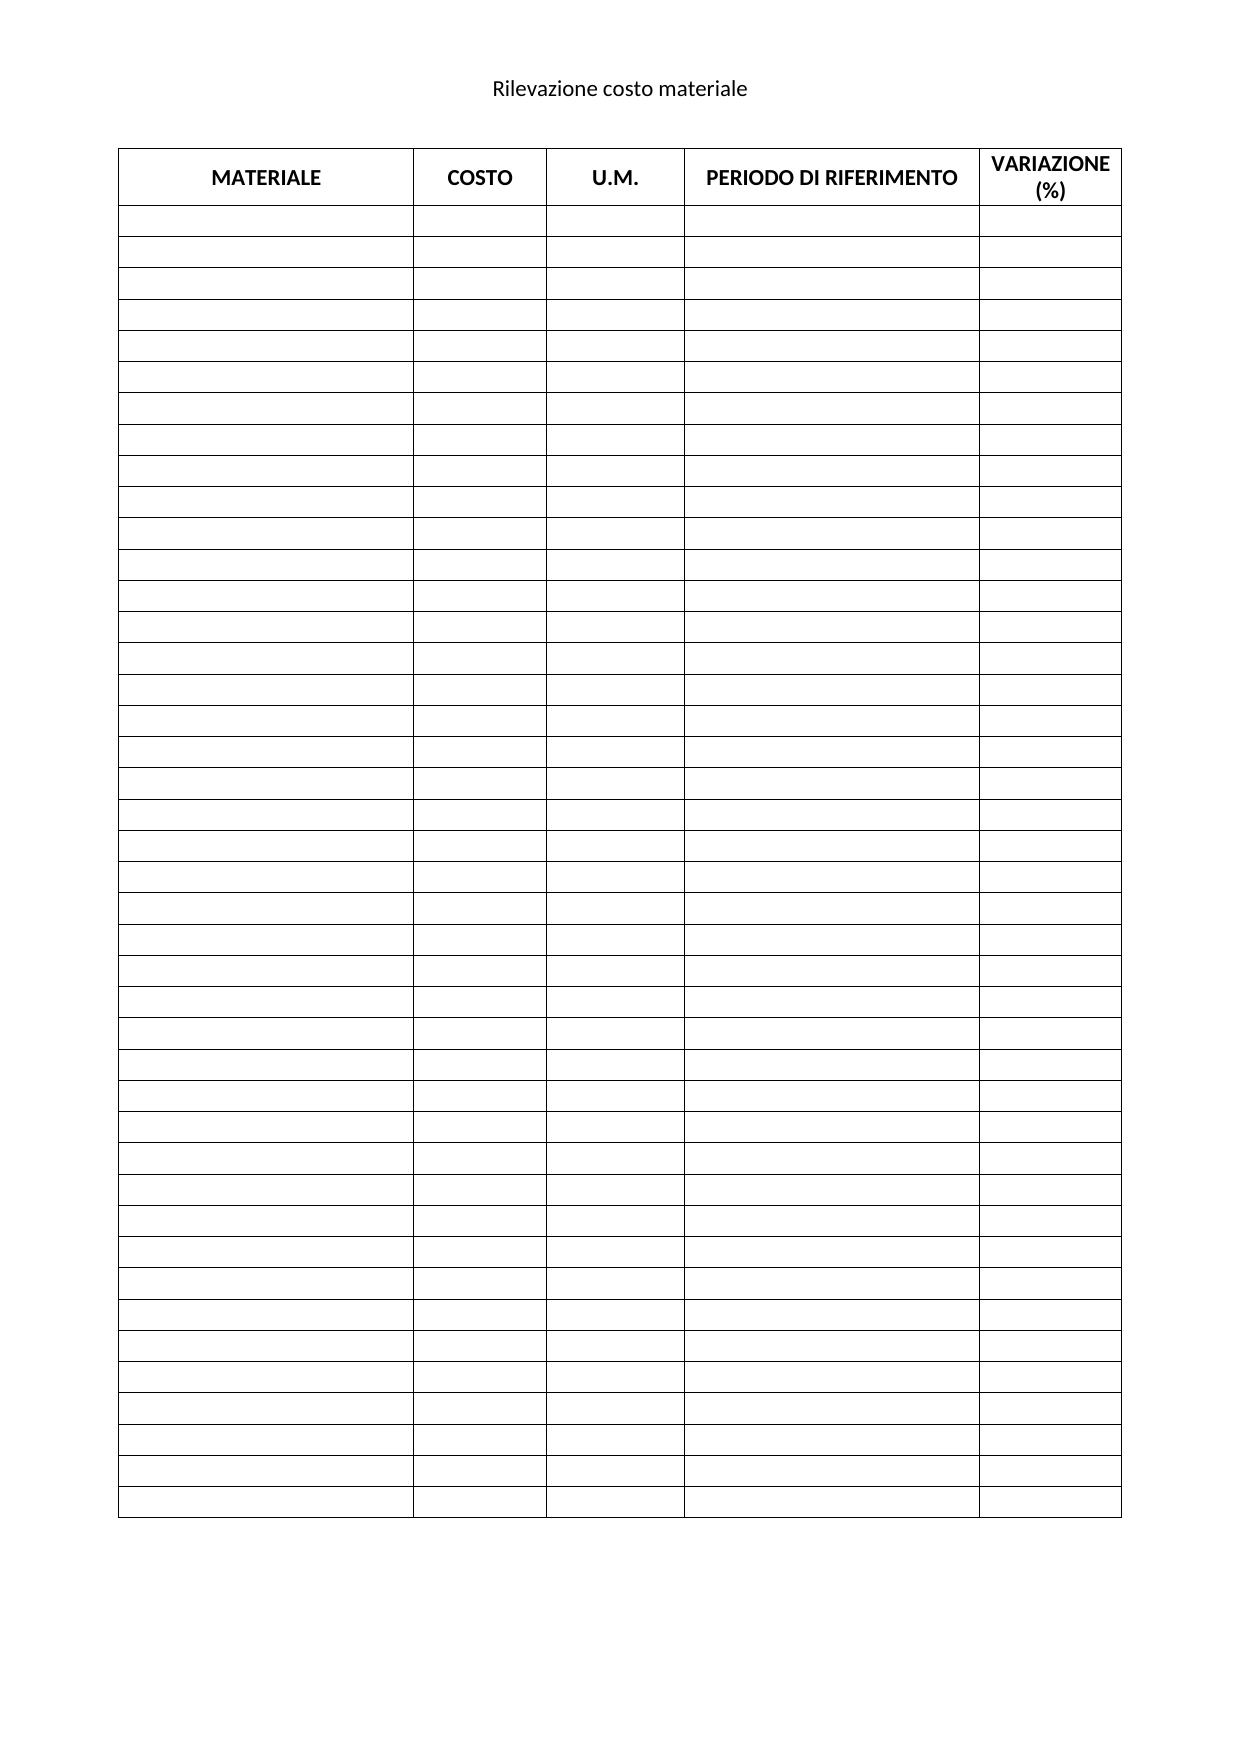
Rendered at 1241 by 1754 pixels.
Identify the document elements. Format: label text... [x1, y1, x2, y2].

table_cell [547, 425, 684, 455]
table_cell [980, 331, 1121, 361]
table_cell [119, 1300, 413, 1330]
table_cell [119, 737, 413, 767]
table_cell [980, 1362, 1121, 1392]
table_cell [547, 643, 684, 673]
table_cell [119, 1206, 413, 1236]
table_cell [547, 393, 684, 423]
table_cell [547, 800, 684, 830]
table_cell [414, 1425, 546, 1455]
table_cell [119, 1393, 413, 1423]
table_cell [685, 1237, 979, 1267]
table_cell [414, 581, 546, 611]
table_cell [547, 1112, 684, 1142]
table_cell [685, 1050, 979, 1080]
table_cell [685, 237, 979, 267]
table_cell [547, 1237, 684, 1267]
table_cell [547, 300, 684, 330]
table_cell [547, 268, 684, 298]
table_cell [414, 456, 546, 486]
table_cell [685, 456, 979, 486]
table_cell [414, 706, 546, 736]
table_cell [547, 1331, 684, 1361]
table_cell [685, 362, 979, 392]
table_cell [547, 237, 684, 267]
table_cell [980, 1268, 1121, 1298]
table_cell [685, 862, 979, 892]
table_cell [980, 1237, 1121, 1267]
table_cell [547, 581, 684, 611]
table_cell [547, 1362, 684, 1392]
table_cell [119, 643, 413, 673]
table_cell [119, 456, 413, 486]
table_cell [685, 425, 979, 455]
table_cell [685, 987, 979, 1017]
table_cell [685, 925, 979, 955]
table_cell [119, 487, 413, 517]
table_cell [547, 518, 684, 548]
table_cell [414, 1143, 546, 1173]
table_cell [119, 331, 413, 361]
table_cell [547, 1018, 684, 1048]
table_cell [980, 1331, 1121, 1361]
table_cell [685, 268, 979, 298]
table_header U.M. [547, 149, 684, 205]
table_cell [119, 300, 413, 330]
table_cell [414, 362, 546, 392]
table_cell [685, 737, 979, 767]
table_cell [414, 768, 546, 798]
table_cell [119, 1487, 413, 1517]
table_cell [685, 1081, 979, 1111]
table_cell [547, 737, 684, 767]
table_cell [414, 893, 546, 923]
table_cell [547, 1300, 684, 1330]
table_cell [547, 831, 684, 861]
table_cell [685, 1456, 979, 1486]
table_cell [119, 1050, 413, 1080]
table_cell [119, 1456, 413, 1486]
table_cell [119, 1362, 413, 1392]
table_cell [414, 300, 546, 330]
table_cell [685, 206, 979, 236]
table_cell [414, 1331, 546, 1361]
table_cell [414, 956, 546, 986]
table_cell [414, 1175, 546, 1205]
table_cell [414, 518, 546, 548]
table_cell [414, 831, 546, 861]
table_cell [414, 925, 546, 955]
table_cell [547, 987, 684, 1017]
table_cell [414, 1112, 546, 1142]
table_header VARIAZIONE (%) [980, 149, 1121, 205]
table_cell [414, 987, 546, 1017]
table_cell [414, 1268, 546, 1298]
table_cell [547, 1050, 684, 1080]
table_cell [119, 268, 413, 298]
table_cell [119, 768, 413, 798]
table_cell [119, 925, 413, 955]
table_cell [685, 1143, 979, 1173]
table_cell [119, 893, 413, 923]
table_cell [547, 612, 684, 642]
table_cell [980, 518, 1121, 548]
table_cell [119, 1081, 413, 1111]
table_cell [980, 1175, 1121, 1205]
table_cell [980, 893, 1121, 923]
table_cell [685, 956, 979, 986]
table_cell [980, 737, 1121, 767]
table_cell [414, 1393, 546, 1423]
table_cell [414, 268, 546, 298]
table_cell [119, 956, 413, 986]
table_cell [980, 393, 1121, 423]
table_cell [414, 550, 546, 580]
table_cell [547, 206, 684, 236]
table_cell [414, 1237, 546, 1267]
table_cell [547, 956, 684, 986]
table_cell [980, 831, 1121, 861]
table_cell [980, 1143, 1121, 1173]
table_cell [980, 925, 1121, 955]
table_cell [980, 643, 1121, 673]
table_cell [547, 456, 684, 486]
table_cell [980, 362, 1121, 392]
table_cell [980, 768, 1121, 798]
table_cell [119, 1112, 413, 1142]
table_cell [547, 1081, 684, 1111]
table_cell [685, 550, 979, 580]
table_cell [119, 706, 413, 736]
table_cell [119, 1175, 413, 1205]
table_cell [685, 518, 979, 548]
table_cell [414, 393, 546, 423]
table_cell [980, 550, 1121, 580]
table_cell [414, 206, 546, 236]
table_cell [119, 862, 413, 892]
table_cell [685, 393, 979, 423]
table_cell [414, 612, 546, 642]
table_cell [980, 487, 1121, 517]
table_cell [685, 1425, 979, 1455]
table_cell [119, 237, 413, 267]
table_cell [119, 425, 413, 455]
table_cell [414, 1081, 546, 1111]
table_cell [414, 675, 546, 705]
table_cell [119, 987, 413, 1017]
table_cell [685, 300, 979, 330]
table_cell [414, 1050, 546, 1080]
table_cell [685, 675, 979, 705]
table_cell [414, 487, 546, 517]
table_cell [414, 237, 546, 267]
table_cell [685, 1487, 979, 1517]
table_cell [547, 768, 684, 798]
table_cell [414, 331, 546, 361]
table_cell [685, 612, 979, 642]
table_cell [414, 737, 546, 767]
table_cell [547, 706, 684, 736]
table_cell [414, 1300, 546, 1330]
table_cell [980, 1425, 1121, 1455]
table_cell [685, 1018, 979, 1048]
table_cell [547, 331, 684, 361]
table_cell [980, 675, 1121, 705]
table_cell [980, 1112, 1121, 1142]
table_cell [547, 1175, 684, 1205]
table_cell [547, 362, 684, 392]
table_cell [980, 206, 1121, 236]
table_cell [980, 237, 1121, 267]
table_cell [547, 1143, 684, 1173]
table_cell [685, 1300, 979, 1330]
table_cell [980, 956, 1121, 986]
table_cell [980, 1018, 1121, 1048]
table_cell [980, 268, 1121, 298]
table_cell [414, 1456, 546, 1486]
table_header COSTO [414, 149, 546, 205]
table_header MATERIALE [119, 149, 413, 205]
table_cell [119, 675, 413, 705]
table_cell [980, 1393, 1121, 1423]
table_cell [685, 706, 979, 736]
table_cell [119, 518, 413, 548]
table_cell [980, 987, 1121, 1017]
table_cell [685, 331, 979, 361]
table_cell [685, 831, 979, 861]
table_cell [119, 612, 413, 642]
table_cell [547, 1487, 684, 1517]
table_cell [980, 300, 1121, 330]
table_cell [685, 1206, 979, 1236]
table_cell [119, 206, 413, 236]
table_cell [685, 800, 979, 830]
table_cell [980, 706, 1121, 736]
table_cell [685, 1331, 979, 1361]
table_cell [980, 1300, 1121, 1330]
table_cell [685, 643, 979, 673]
table_cell [119, 1237, 413, 1267]
table_cell [414, 1206, 546, 1236]
table_cell [685, 768, 979, 798]
table_cell [980, 612, 1121, 642]
table_cell [547, 1456, 684, 1486]
table_cell [685, 1175, 979, 1205]
table_cell [547, 862, 684, 892]
table_cell [119, 1018, 413, 1048]
table_cell [980, 456, 1121, 486]
table_cell [414, 862, 546, 892]
table_cell [119, 393, 413, 423]
table_cell [685, 1112, 979, 1142]
table_cell [547, 1268, 684, 1298]
table_cell [414, 1018, 546, 1048]
table_cell [685, 893, 979, 923]
table_cell [547, 1206, 684, 1236]
table_cell [119, 1143, 413, 1173]
table_cell [547, 925, 684, 955]
table_cell [980, 1206, 1121, 1236]
table_cell [119, 581, 413, 611]
table_cell [119, 1425, 413, 1455]
table_cell [414, 425, 546, 455]
table_cell [685, 487, 979, 517]
table_cell [685, 1268, 979, 1298]
table_cell [414, 800, 546, 830]
table_cell [980, 1456, 1121, 1486]
table_cell [980, 800, 1121, 830]
table_cell [414, 643, 546, 673]
table_cell [685, 581, 979, 611]
table_cell [119, 1268, 413, 1298]
table_cell [547, 550, 684, 580]
table_cell [547, 893, 684, 923]
table_cell [414, 1487, 546, 1517]
table_cell [685, 1362, 979, 1392]
table_cell [980, 862, 1121, 892]
table_cell [119, 1331, 413, 1361]
table_cell [547, 1425, 684, 1455]
table_cell [980, 581, 1121, 611]
table_cell [414, 1362, 546, 1392]
table_cell [119, 831, 413, 861]
table_cell [119, 362, 413, 392]
table_cell [685, 1393, 979, 1423]
table_cell [980, 1487, 1121, 1517]
table_cell [980, 1081, 1121, 1111]
table_header PERIODO DI RIFERIMENTO [685, 149, 979, 205]
table_cell [547, 1393, 684, 1423]
table_cell [980, 1050, 1121, 1080]
table_cell [547, 487, 684, 517]
table_cell [980, 425, 1121, 455]
table_cell [547, 675, 684, 705]
table_cell [119, 800, 413, 830]
table_cell [119, 550, 413, 580]
